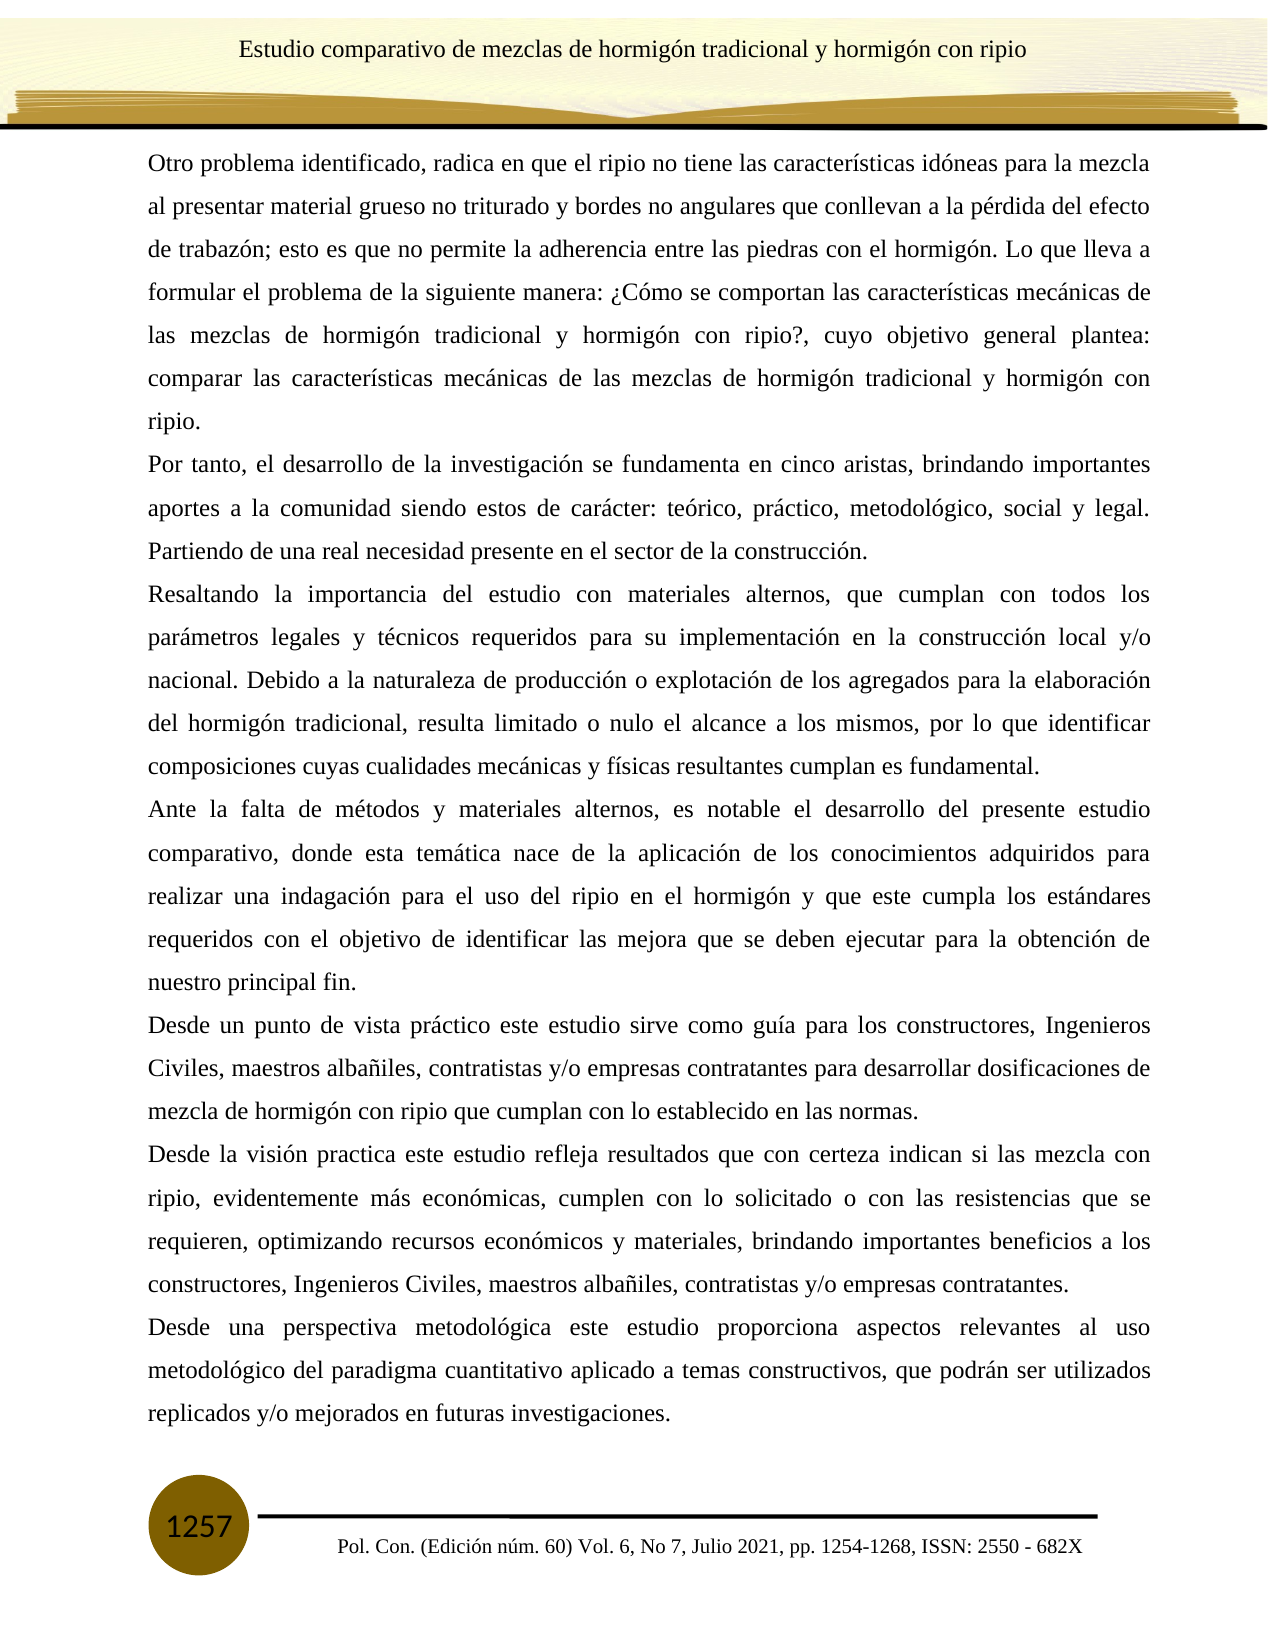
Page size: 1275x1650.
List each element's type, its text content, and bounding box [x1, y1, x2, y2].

text Resaltando la importancia del estudio con materiales alternos, que cumplan con todos los parámetros legales y técnicos requeridos para su implementación en la construcción local y/o nacional. Debido a la naturaleza de producción o explotación de los agregados para la elaboración del hormigón tradicional, resulta limitado o nulo el alcance a los mismos, por lo que identificar composiciones cuyas cualidades mecánicas y físicas resultantes cumplan es fundamental. [148, 579, 1152, 780]
text Desde la visión practica este estudio refleja resultados que con certeza indican si las mezcla con ripio, evidentemente más económicas, cumplen con lo solicitado o con las resistencias que se requieren, optimizando recursos económicos y materiales, brindando importantes beneficios a los constructores, Ingenieros Civiles, maestros albañiles, contratistas y/o empresas contratantes. [148, 1139, 1152, 1298]
picture [0, 18, 1268, 131]
text Otro problema identificado, radica en que el ripio no tiene las características idóneas para la mezcla al presentar material grueso no triturado y bordes no angulares que conllevan a la pérdida del efecto de trabazón; esto es que no permite la adherencia entre las piedras con el hormigón. Lo que lleva a formular el problema de la siguiente manera: ¿Cómo se comportan las características mecánicas de las mezclas de hormigón tradicional y hormigón con ripio?, cuyo objetivo general plantea: comparar las características mecánicas de las mezclas de hormigón tradicional y hormigón con ripio. [148, 148, 1152, 435]
text Por tanto, el desarrollo de la investigación se fundamenta en cinco aristas, brindando importantes aportes a la comunidad siendo estos de carácter: teórico, práctico, metodológico, social y legal. Partiendo de una real necesidad presente en el sector de la construcción. [148, 449, 1152, 564]
text Desde un punto de vista práctico este estudio sirve como guía para los constructores, Ingenieros Civiles, maestros albañiles, contratistas y/o empresas contratantes para desarrollar dosificaciones de mezcla de hormigón con ripio que cumplan con lo establecido en las normas. [148, 1010, 1152, 1125]
text Desde una perspectiva metodológica este estudio proporciona aspectos relevantes al uso metodológico del paradigma cuantitativo aplicado a temas constructivos, que podrán ser utilizados replicados y/o mejorados en futuras investigaciones. [148, 1312, 1152, 1427]
text Ante la falta de métodos y materiales alternos, es notable el desarrollo del presente estudio comparativo, donde esta temática nace de la aplicación de los conocimientos adquiridos para realizar una indagación para el uso del ripio en el hormigón y que este cumpla los estándares requeridos con el objetivo de identificar las mejora que se deben ejecutar para la obtención de nuestro principal fin. [148, 794, 1152, 996]
